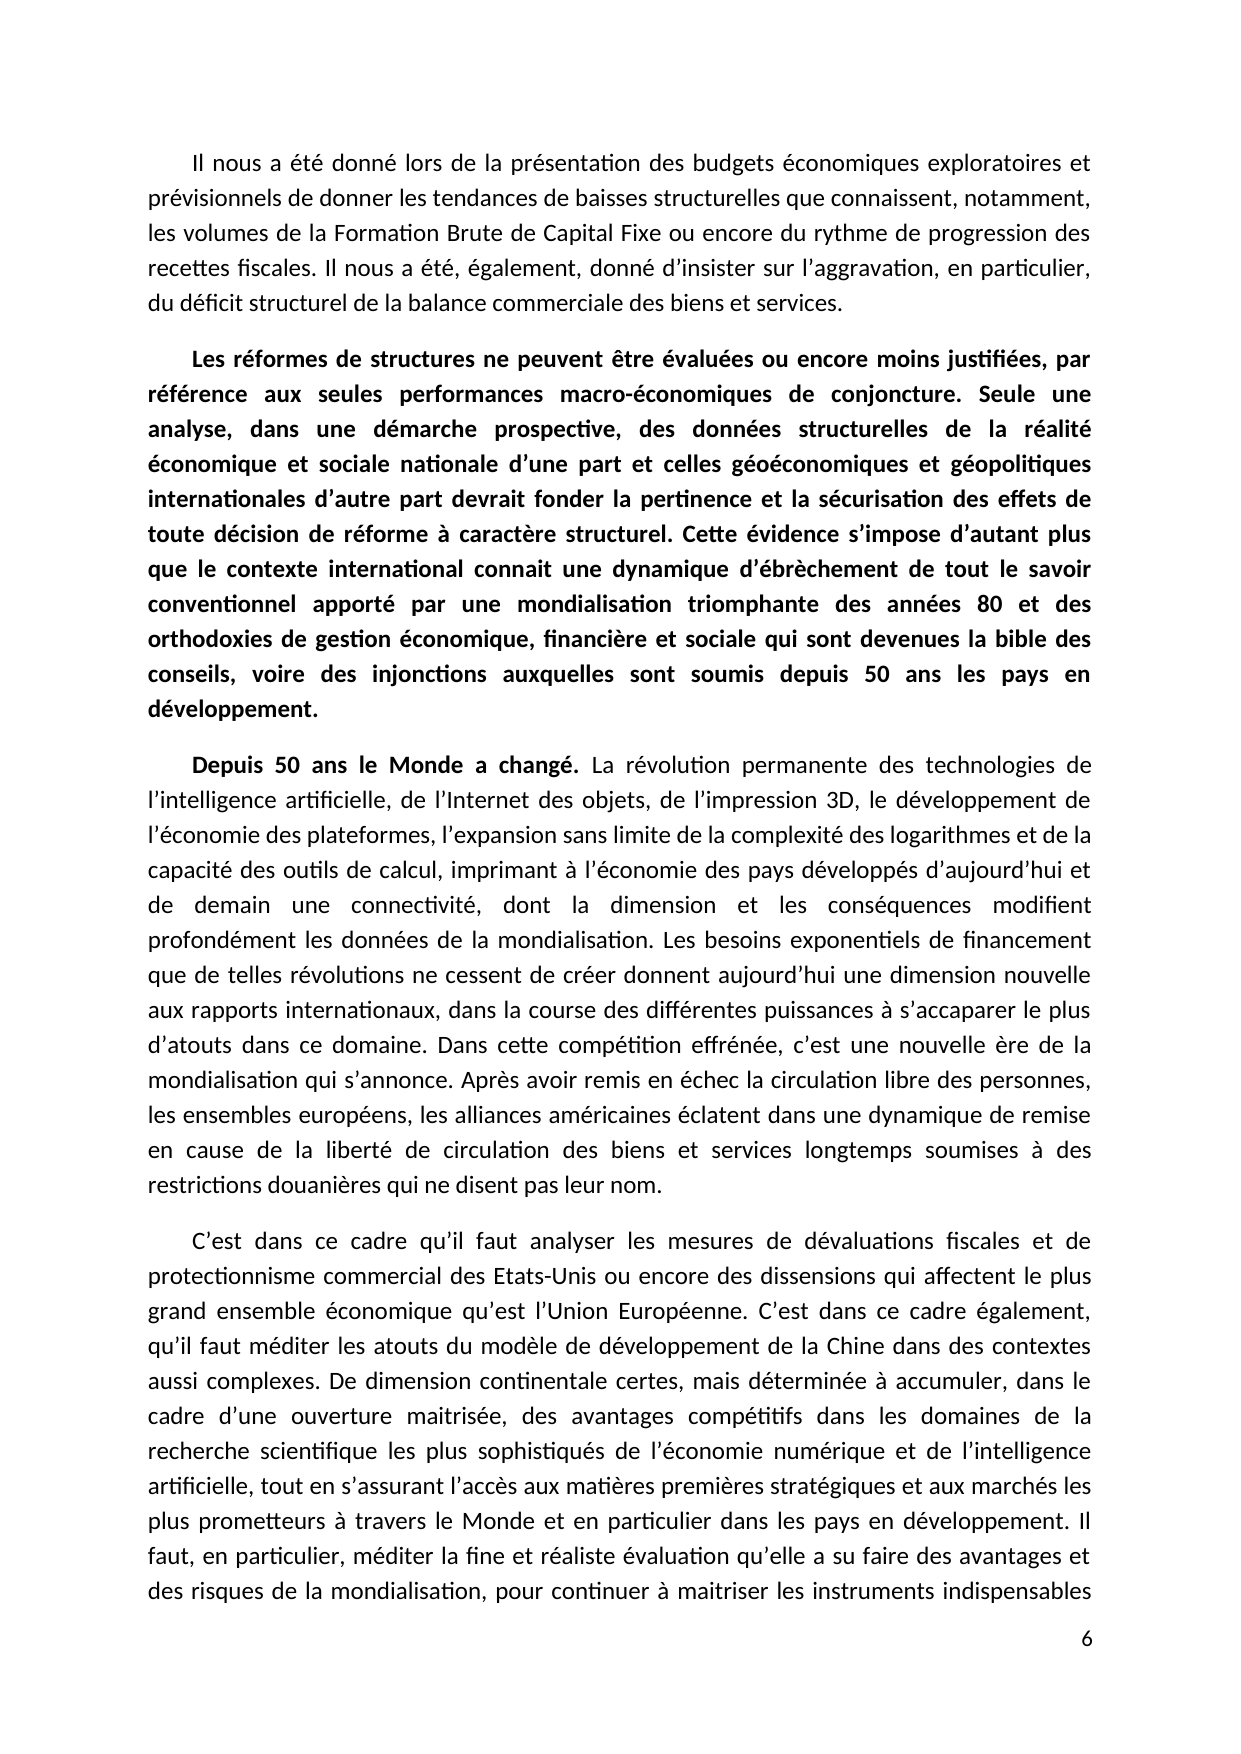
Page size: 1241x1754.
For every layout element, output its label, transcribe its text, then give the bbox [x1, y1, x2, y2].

text Il nous a été donné lors de la présentation des budgets économiques exploratoires et prévisionnels de donner les tendances de baisses structurelles que connaissent, notamment, les volumes de la Formation Brute de Capital Fixe ou encore du rythme de progression des recettes fiscales. Il nous a été, également, donné d’insister sur l’aggravation, en particulier, du déficit structurel de la balance commerciale des biens et services. [148, 148, 1093, 318]
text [148, 1225, 1093, 1606]
text Les réformes de structures ne peuvent être évaluées ou encore moins justifiées, par référence aux seules performances macro-économiques de conjoncture. Seule une analyse, dans une démarche prospective, des données structurelles de la réalité économique et sociale nationale d’une part et celles géoéconomiques et géopolitiques internationales d’autre part devrait fonder la pertinence et la sécurisation des effets de toute décision de réforme à caractère structurel. Cette évidence s’impose d’autant plus que le contexte international connait une dynamique d’ébrèchement de tout le savoir conventionnel apporté par une mondialisation triomphante des années 80 et des orthodoxies de gestion économique, financière et sociale qui sont devenues la bible des conseils, voire des injonctions auxquelles sont soumis depuis 50 ans les pays en développement. [148, 343, 1093, 724]
text Depuis 50 ans le Monde a changé. La révolution permanente des technologies de l’intelligence artificielle, de l’Internet des objets, de l’impression 3D, le développement de l’économie des plateformes, l’expansion sans limite de la complexité des logarithmes et de la capacité des outils de calcul, imprimant à l’économie des pays développés d’aujourd’hui et de demain une connectivité, dont la dimension et les conséquences modifient profondément les données de la mondialisation. Les besoins exponentiels de financement que de telles révolutions ne cessent de créer donnent aujourd’hui une dimension nouvelle aux rapports internationaux, dans la course des différentes puissances à s’accaparer le plus d’atouts dans ce domaine. Dans cette compétition effrénée, c’est une nouvelle ère de la mondialisation qui s’annonce. Après avoir remis en échec la circulation libre des personnes, les ensembles européens, les alliances américaines éclatent dans une dynamique de remise en cause de la liberté de circulation des biens et services longtemps soumises à des restrictions douanières qui ne disent pas leur nom. [148, 749, 1093, 1200]
